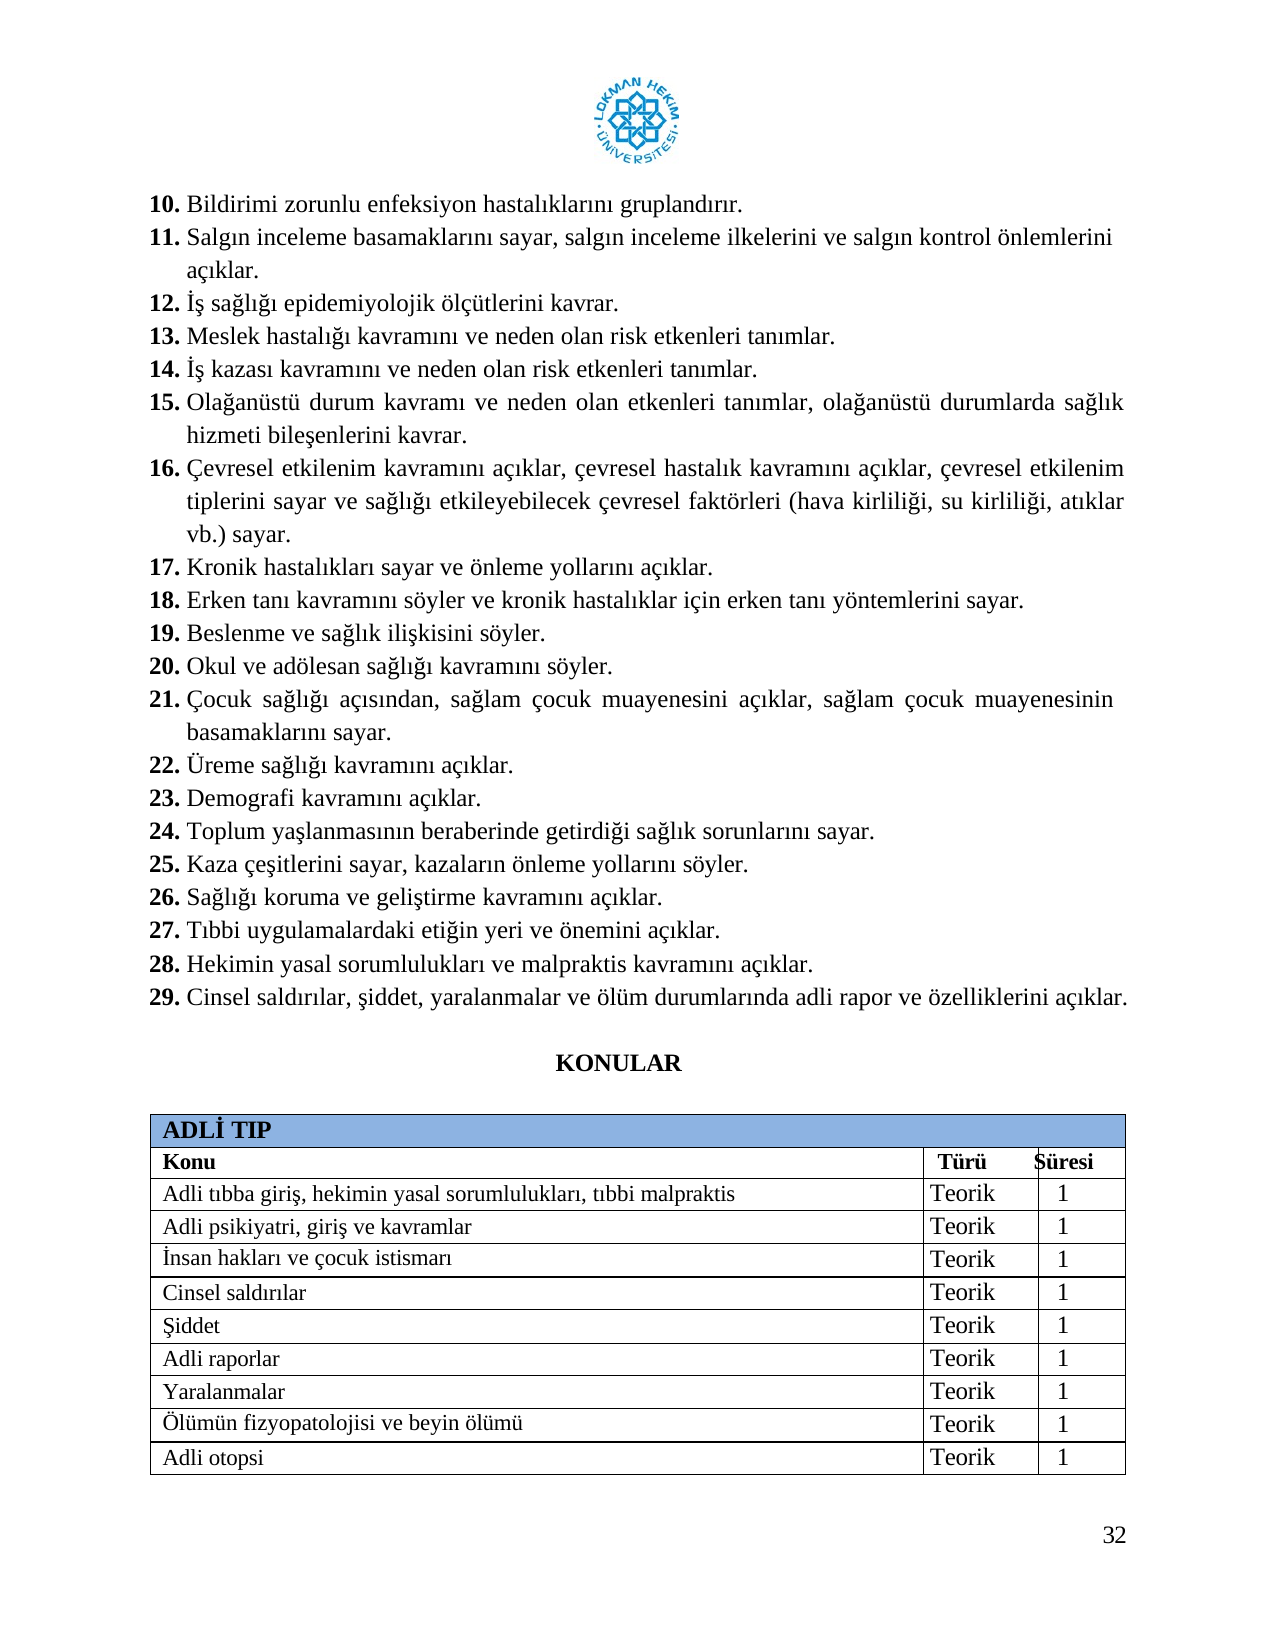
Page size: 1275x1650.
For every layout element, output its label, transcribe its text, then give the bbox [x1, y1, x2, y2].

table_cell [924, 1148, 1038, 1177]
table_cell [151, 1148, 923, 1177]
text KONULAR [276, 1048, 962, 1076]
list Üreme sağlığı kavramını açıklar. [149, 750, 1162, 779]
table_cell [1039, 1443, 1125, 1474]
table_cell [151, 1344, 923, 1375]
list Toplum yaşlanmasının beraberinde getirdiği sağlık sorunlarını sayar. [149, 816, 1162, 845]
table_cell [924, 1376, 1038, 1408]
list Demografi kavramını açıklar. [149, 783, 1162, 812]
list İş kazası kavramını ve neden olan risk etkenleri tanımlar. [149, 354, 1162, 383]
list Okul ve adölesan sağlığı kavramını söyler. [149, 651, 1162, 680]
list Sağlığı koruma ve geliştirme kavramını açıklar. [149, 882, 1162, 911]
list Kronik hastalıkları sayar ve önleme yollarını açıklar. [149, 552, 1162, 581]
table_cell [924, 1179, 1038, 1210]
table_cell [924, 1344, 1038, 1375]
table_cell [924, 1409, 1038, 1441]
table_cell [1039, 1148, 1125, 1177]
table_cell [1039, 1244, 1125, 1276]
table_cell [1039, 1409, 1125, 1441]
list Meslek hastalığı kavramını ve neden olan risk etkenleri tanımlar. [149, 321, 1162, 350]
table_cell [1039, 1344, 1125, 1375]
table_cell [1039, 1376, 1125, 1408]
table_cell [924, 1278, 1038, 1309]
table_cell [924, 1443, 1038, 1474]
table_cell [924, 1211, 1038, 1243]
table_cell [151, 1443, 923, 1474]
list Çocuk sağlığı açısından, sağlam çocuk muayenesini açıklar, sağlam çocuk muayenesinin basamaklarını sayar. [149, 684, 1125, 746]
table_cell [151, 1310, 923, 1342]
list Beslenme ve sağlık ilişkisini söyler. [149, 618, 1162, 647]
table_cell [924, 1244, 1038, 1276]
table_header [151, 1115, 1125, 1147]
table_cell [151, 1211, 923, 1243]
list Erken tanı kavramını söyler ve kronik hastalıklar için erken tanı yöntemlerini sayar. [149, 585, 1162, 614]
list Kaza çeşitlerini sayar, kazaların önleme yollarını söyler. [149, 849, 1162, 878]
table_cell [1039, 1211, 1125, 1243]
list Tıbbi uygulamalardaki etiğin yeri ve önemini açıklar. [149, 915, 1162, 944]
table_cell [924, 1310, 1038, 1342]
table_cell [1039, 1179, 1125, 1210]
list İş sağlığı epidemiyolojik ölçütlerini kavrar. [149, 288, 1162, 317]
picture [594, 77, 679, 164]
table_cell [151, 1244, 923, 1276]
list Çevresel etkilenim kavramını açıklar, çevresel hastalık kavramını açıklar, çevresel etkilenim tiplerini sayar ve sağlığı etkileyebilecek çevresel faktörleri (hava kirliliği, su kirliliği, atıklar vb.) sayar. [149, 453, 1125, 548]
list Bildirimi zorunlu enfeksiyon hastalıklarını gruplandırır. [149, 189, 1162, 218]
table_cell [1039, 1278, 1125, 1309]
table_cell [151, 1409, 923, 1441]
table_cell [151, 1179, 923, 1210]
list Salgın inceleme basamaklarını sayar, salgın inceleme ilkelerini ve salgın kontrol önlemlerini açıklar. [149, 222, 1125, 284]
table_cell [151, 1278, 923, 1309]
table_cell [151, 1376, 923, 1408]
list Olağanüstü durum kavramı ve neden olan etkenleri tanımlar, olağanüstü durumlarda sağlık hizmeti bileşenlerini kavrar. [149, 387, 1125, 449]
list Hekimin yasal sorumlulukları ve malpraktis kavramını açıklar. [149, 949, 1162, 977]
list Cinsel saldırılar, şiddet, yaralanmalar ve ölüm durumlarında adli rapor ve özelliklerini açıklar. [149, 982, 1162, 1010]
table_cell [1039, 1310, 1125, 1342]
